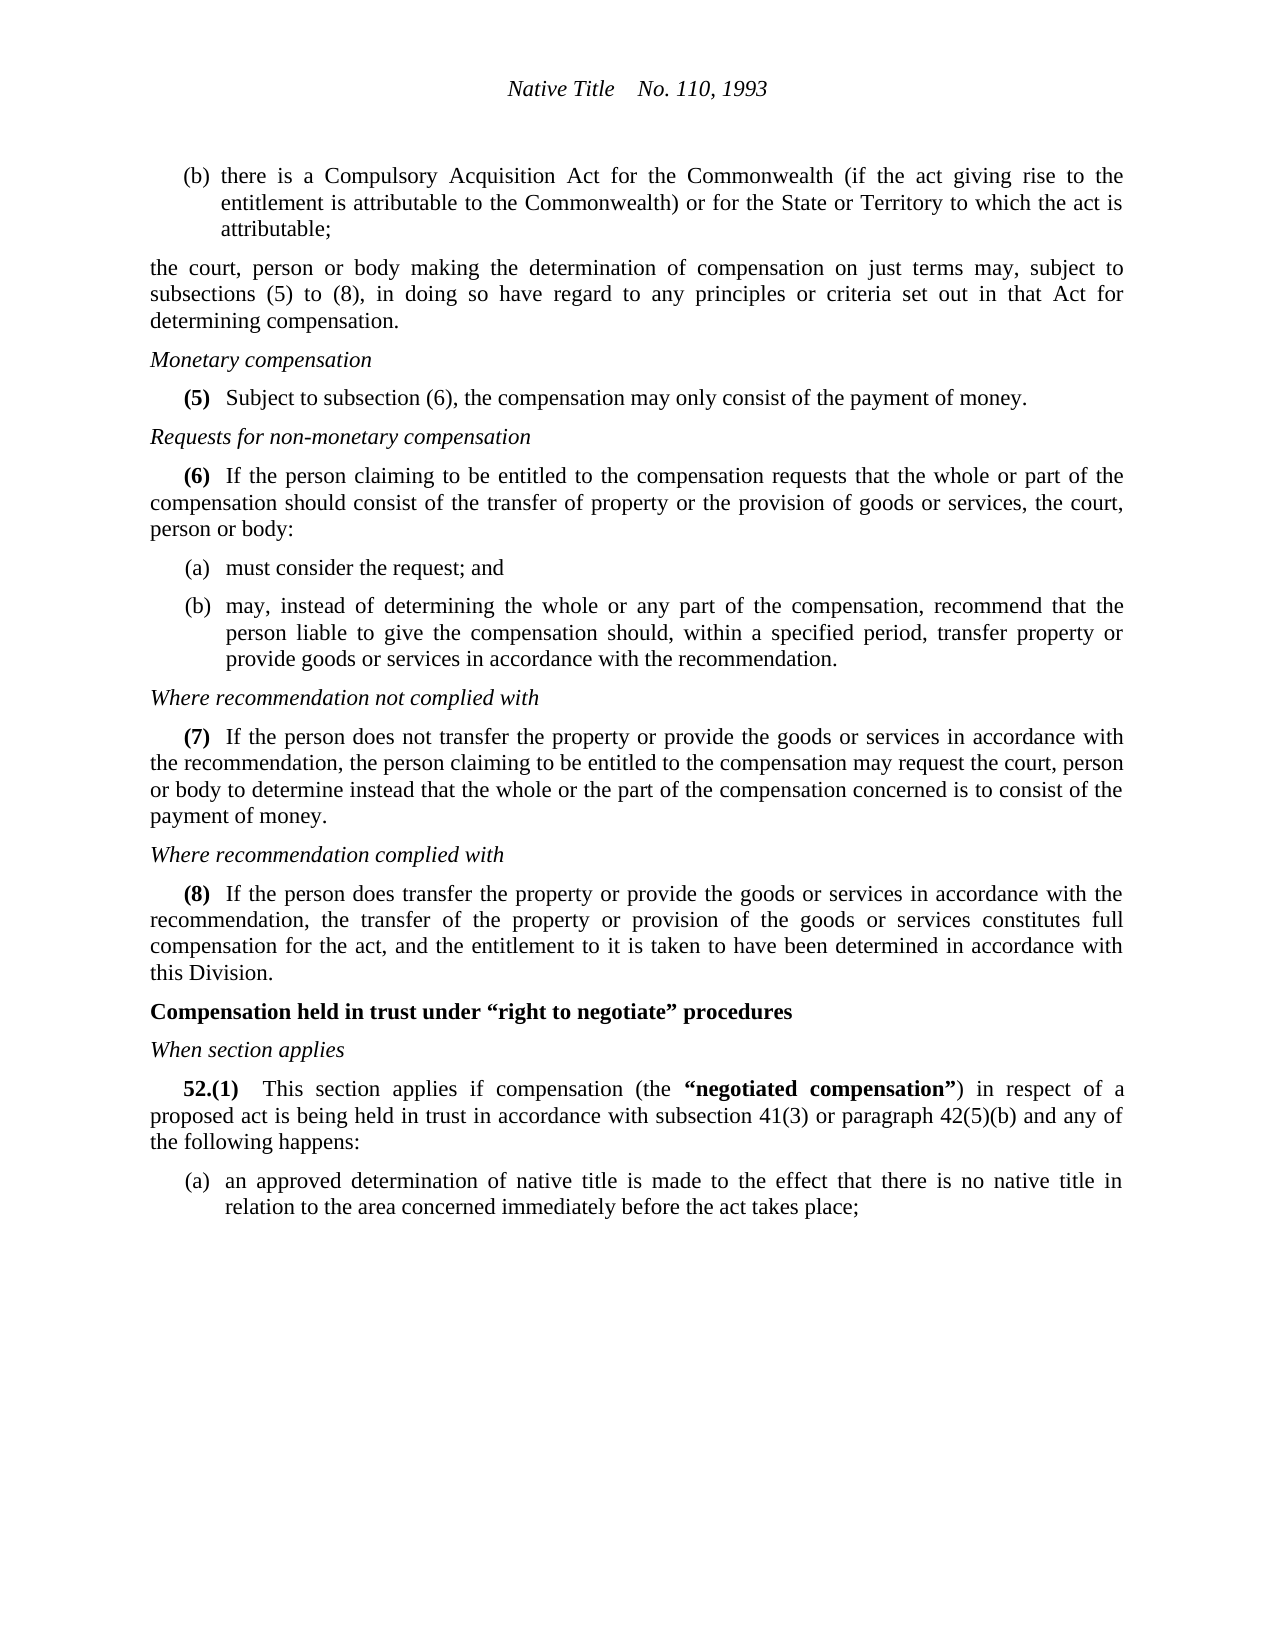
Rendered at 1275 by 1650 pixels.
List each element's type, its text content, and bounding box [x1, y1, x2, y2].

text Requests for non-monetary compensation [150, 423, 1125, 450]
text When section applies [150, 1037, 1125, 1063]
text (a) must consider the request; and [184, 554, 1125, 580]
text (b) there is a Compulsory Acquisition Act for the Commonwealth (if the act giving rise to the entitlement is attributable to the Commonwealth) or for the State or Territory to which the act is attributable; [183, 162, 1125, 242]
text the court, person or body making the determination of compensation on just terms may, subject to subsections (5) to (8), in doing so have regard to any principles or criteria set out in that Act for determining compensation. [150, 254, 1125, 333]
text Compensation held in trust under “right to negotiate” procedures [150, 998, 1125, 1024]
text (7) If the person does not transfer the property or provide the goods or services in accordance with the recommendation, the person claiming to be entitled to the compensation may request the court, person or body to determine instead that the whole or the part of the compensation concerned is to consist of the payment of money. [150, 723, 1125, 828]
text (6) If the person claiming to be entitled to the compensation requests that the whole or part of the compensation should consist of the transfer of property or the provision of goods or services, the court, person or body: [150, 462, 1125, 541]
text (5) Subject to subsection (6), the compensation may only consist of the payment of money. [150, 384, 1125, 411]
text (b) may, instead of determining the whole or any part of the compensation, recommend that the person liable to give the compensation should, within a specified period, transfer property or provide goods or services in accordance with the recommendation. [184, 593, 1125, 672]
text 52.(1) This section applies if compensation (the “negotiated compensation”) in respect of a proposed act is being held in trust in accordance with subsection 41(3) or paragraph 42(5)(b) and any of the following happens: [150, 1075, 1125, 1154]
text (8) If the person does transfer the property or provide the goods or services in accordance with the recommendation, the transfer of the property or provision of the goods or services constitutes full compensation for the act, and the entitlement to it is taken to have been determined in accordance with this Division. [150, 880, 1125, 985]
text Monetary compensation [150, 346, 1125, 372]
text Where recommendation complied with [150, 841, 1125, 867]
text (a) an approved determination of native title is made to the effect that there is no native title in relation to the area concerned immediately before the act takes place; [184, 1167, 1125, 1220]
text Where recommendation not complied with [150, 684, 1125, 711]
